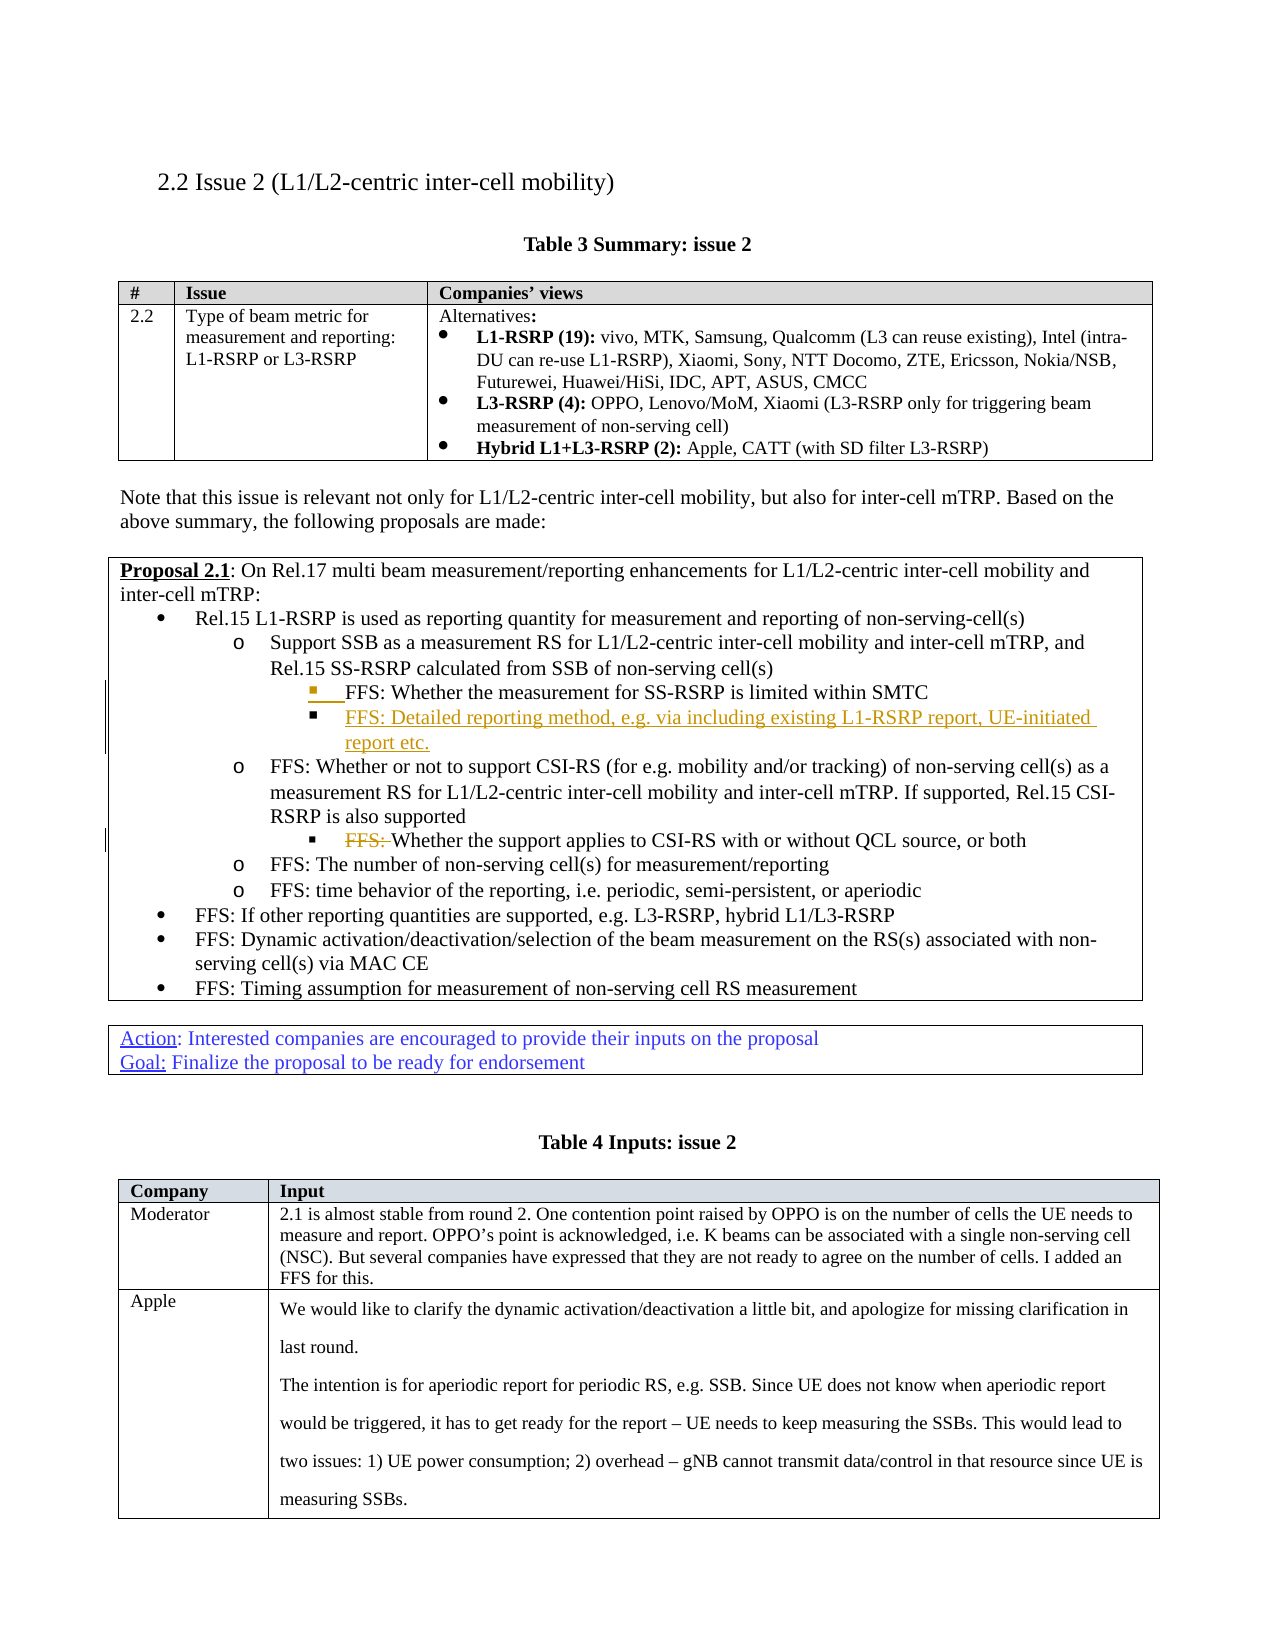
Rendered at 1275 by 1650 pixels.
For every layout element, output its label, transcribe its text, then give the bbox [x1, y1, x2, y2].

subtitle Issue 2 (L1/L2-centric inter-cell mobility) [157, 163, 1155, 201]
table_header Companies’ views [428, 282, 1152, 304]
table_cell Type of beam metric for measurement and reporting: L1-RSRP or L3-RSRP [175, 305, 427, 460]
table_cell 2.2 [119, 305, 174, 460]
table_cell Moderator [119, 1203, 268, 1289]
table_cell Alternatives: L1-RSRP (19): vivo, MTK, Samsung, Qualcomm (L3 can reuse existing), Intel (intra-DU can re-use L1-RSRP), Xiaomi, Sony, NTT Docomo, ZTE, Ericsson, Nokia/NSB, Futurewei, Huawei/HiSi, IDC, APT, ASUS, CMCC L3-RSRP (4): OPPO, Lenovo/MoM, Xiaomi (L3-RSRP only for triggering beam measurement of non-serving cell) Hybrid L1+L3-RSRP (2): Apple, CATT (with SD filter L3-RSRP) [428, 305, 1152, 460]
table_header Company [119, 1180, 268, 1202]
table_header Input [269, 1180, 1159, 1202]
table_header Proposal 2.1: On Rel.17 multi beam measurement/reporting enhancements for L1/L2-centric inter-cell mobility and inter-cell mTRP: Rel.15 L1-RSRP is used as reporting quantity for measurement and reporting of non-serving-cell(s) Support SSB as a measurement RS for L1/L2-centric inter-cell mobility and inter-cell mTRP, and Rel.15 SS-RSRP calculated from SSB of non-serving cell(s) FFS: Whether the measurement for SS-RSRP is limited within SMTC FFS: Whether or not to support CSI-RS (for e.g. mobility and/or tracking) of non-serving cell(s) as a measurement RS for L1/L2-centric inter-cell mobility and inter-cell mTRP. If supported, Rel.15 CSI-RSRP is also supported Whether the support applies to CSI-RS with or without QCL source, or both FFS: The number of non-serving cell(s) for measurement/reporting FFS: time behavior of the reporting, i.e. periodic, semi-persistent, or aperiodic FFS: If other reporting quantities are supported, e.g. L3-RSRP, hybrid L1/L3-RSRP FFS: Dynamic activation/deactivation/selection of the beam measurement on the RS(s) associated with non-serving cell(s) via MAC CE FFS: Timing assumption for measurement of non-serving cell RS measurement [109, 558, 1142, 999]
table_cell Apple [119, 1290, 268, 1518]
table_header Action: Interested companies are encouraged to provide their inputs on the proposal Goal: Finalize the proposal to be ready for endorsement [109, 1026, 1142, 1074]
text Note that this issue is relevant not only for L1/L2-centric inter-cell mobility, but also for inter-cell mTRP. Based on the above summary, the following proposals are made: [120, 485, 1155, 533]
text Table 4 Inputs: issue 2 [120, 1123, 1155, 1161]
text Table 3 Summary: issue 2 [120, 225, 1155, 263]
table_header Issue [175, 282, 427, 304]
table_header # [119, 282, 174, 304]
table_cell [269, 1290, 1159, 1518]
table_cell 2.1 is almost stable from round 2. One contention point raised by OPPO is on the number of cells the UE needs to measure and report. OPPO’s point is acknowledged, i.e. K beams can be associated with a single non-serving cell (NSC). But several companies have expressed that they are not ready to agree on the number of cells. I added an FFS for this. [269, 1203, 1159, 1289]
